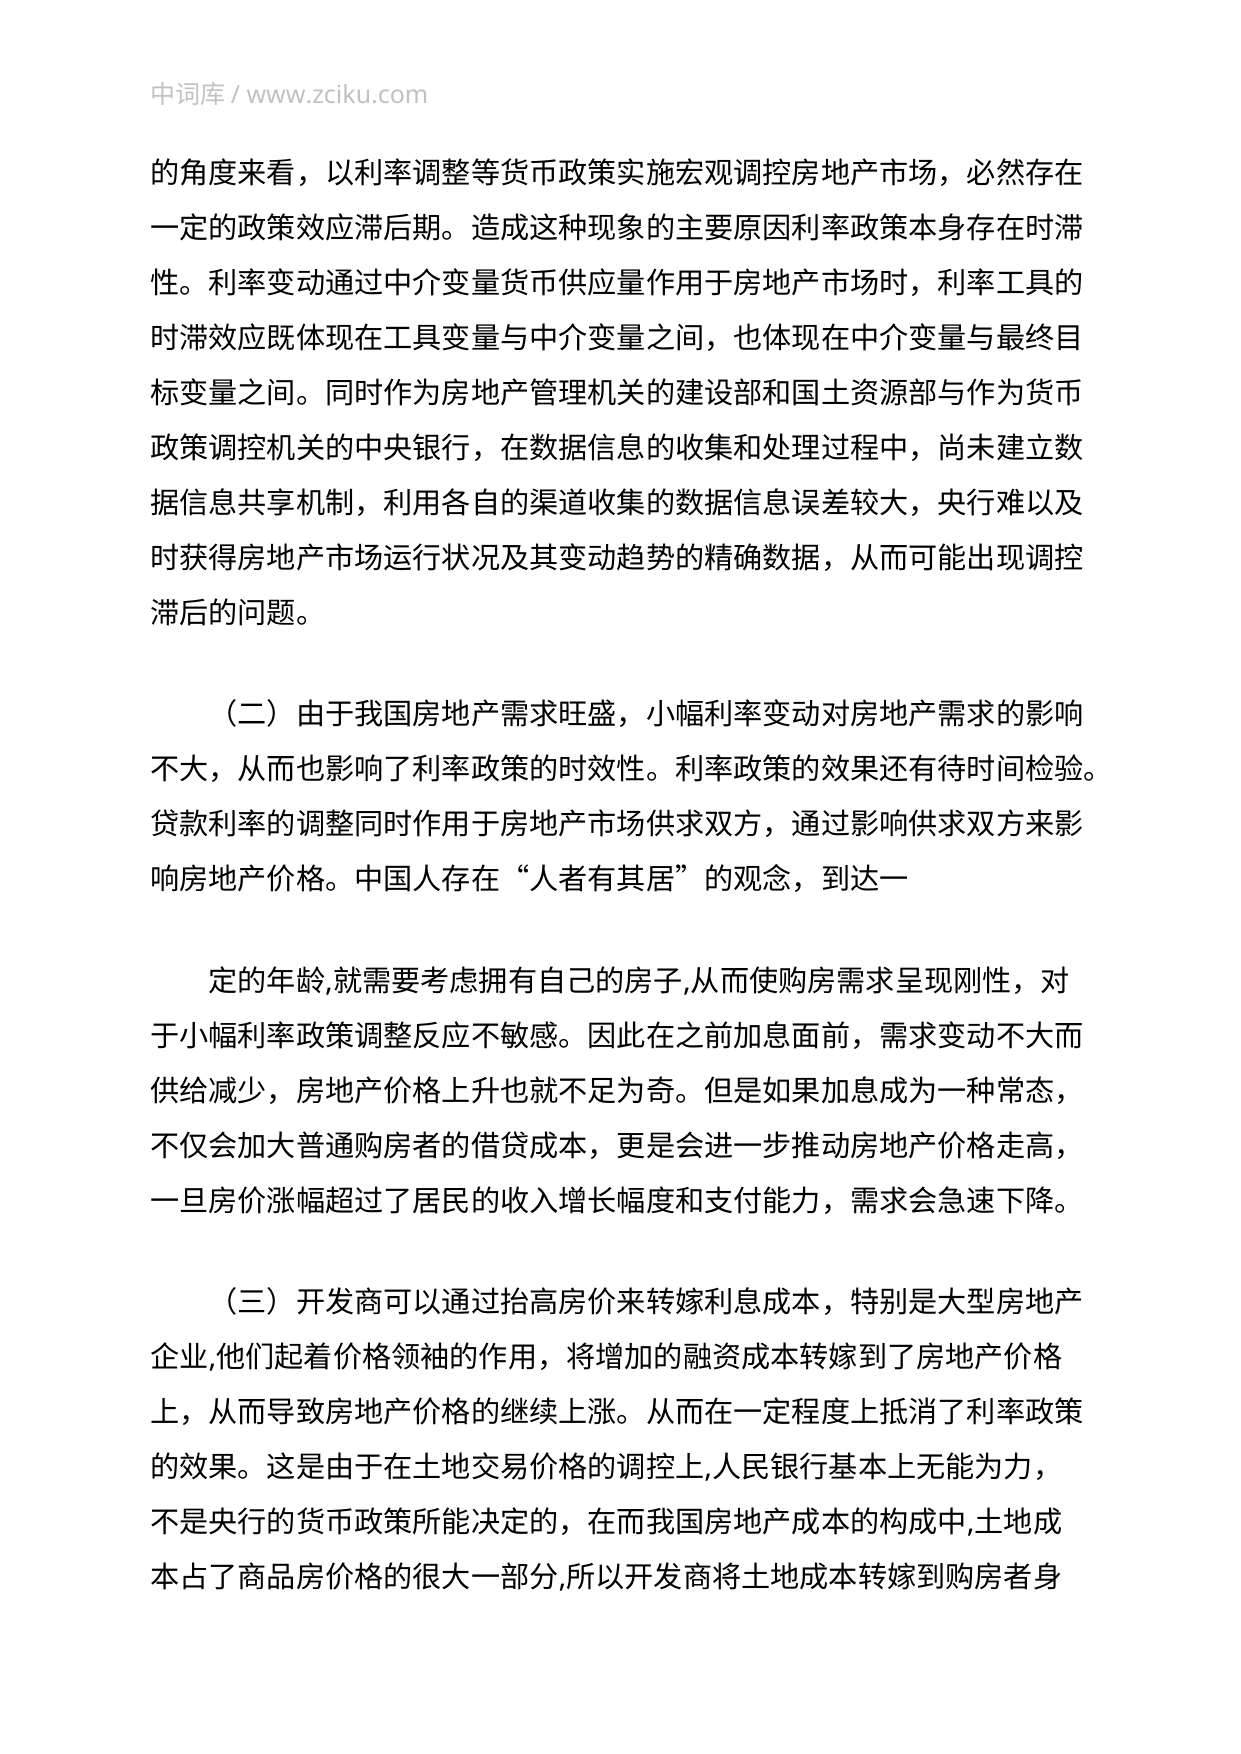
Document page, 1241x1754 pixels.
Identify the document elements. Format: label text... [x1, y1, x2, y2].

text （二）由于我国房地产需求旺盛，小幅利率变动对房地产需求的影响不大，从而也影响了利率政策的时效性。利率政策的效果还有待时间检验。贷款利率的调整同时作用于房地产市场供求双方，通过影响供求双方来影响房地产价格。中国人存在“人者有其居”的观念，到达一 [150, 691, 1090, 898]
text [150, 1279, 1090, 1596]
text 定的年龄,就需要考虑拥有自己的房子,从而使购房需求呈现刚性，对于小幅利率政策调整反应不敏感。因此在之前加息面前，需求变动不大而供给减少，房地产价格上升也就不足为奇。但是如果加息成为一种常态，不仅会加大普通购房者的借贷成本，更是会进一步推动房地产价格走高，一旦房价涨幅超过了居民的收入增长幅度和支付能力，需求会急速下降。 [150, 957, 1090, 1219]
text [150, 150, 1090, 631]
